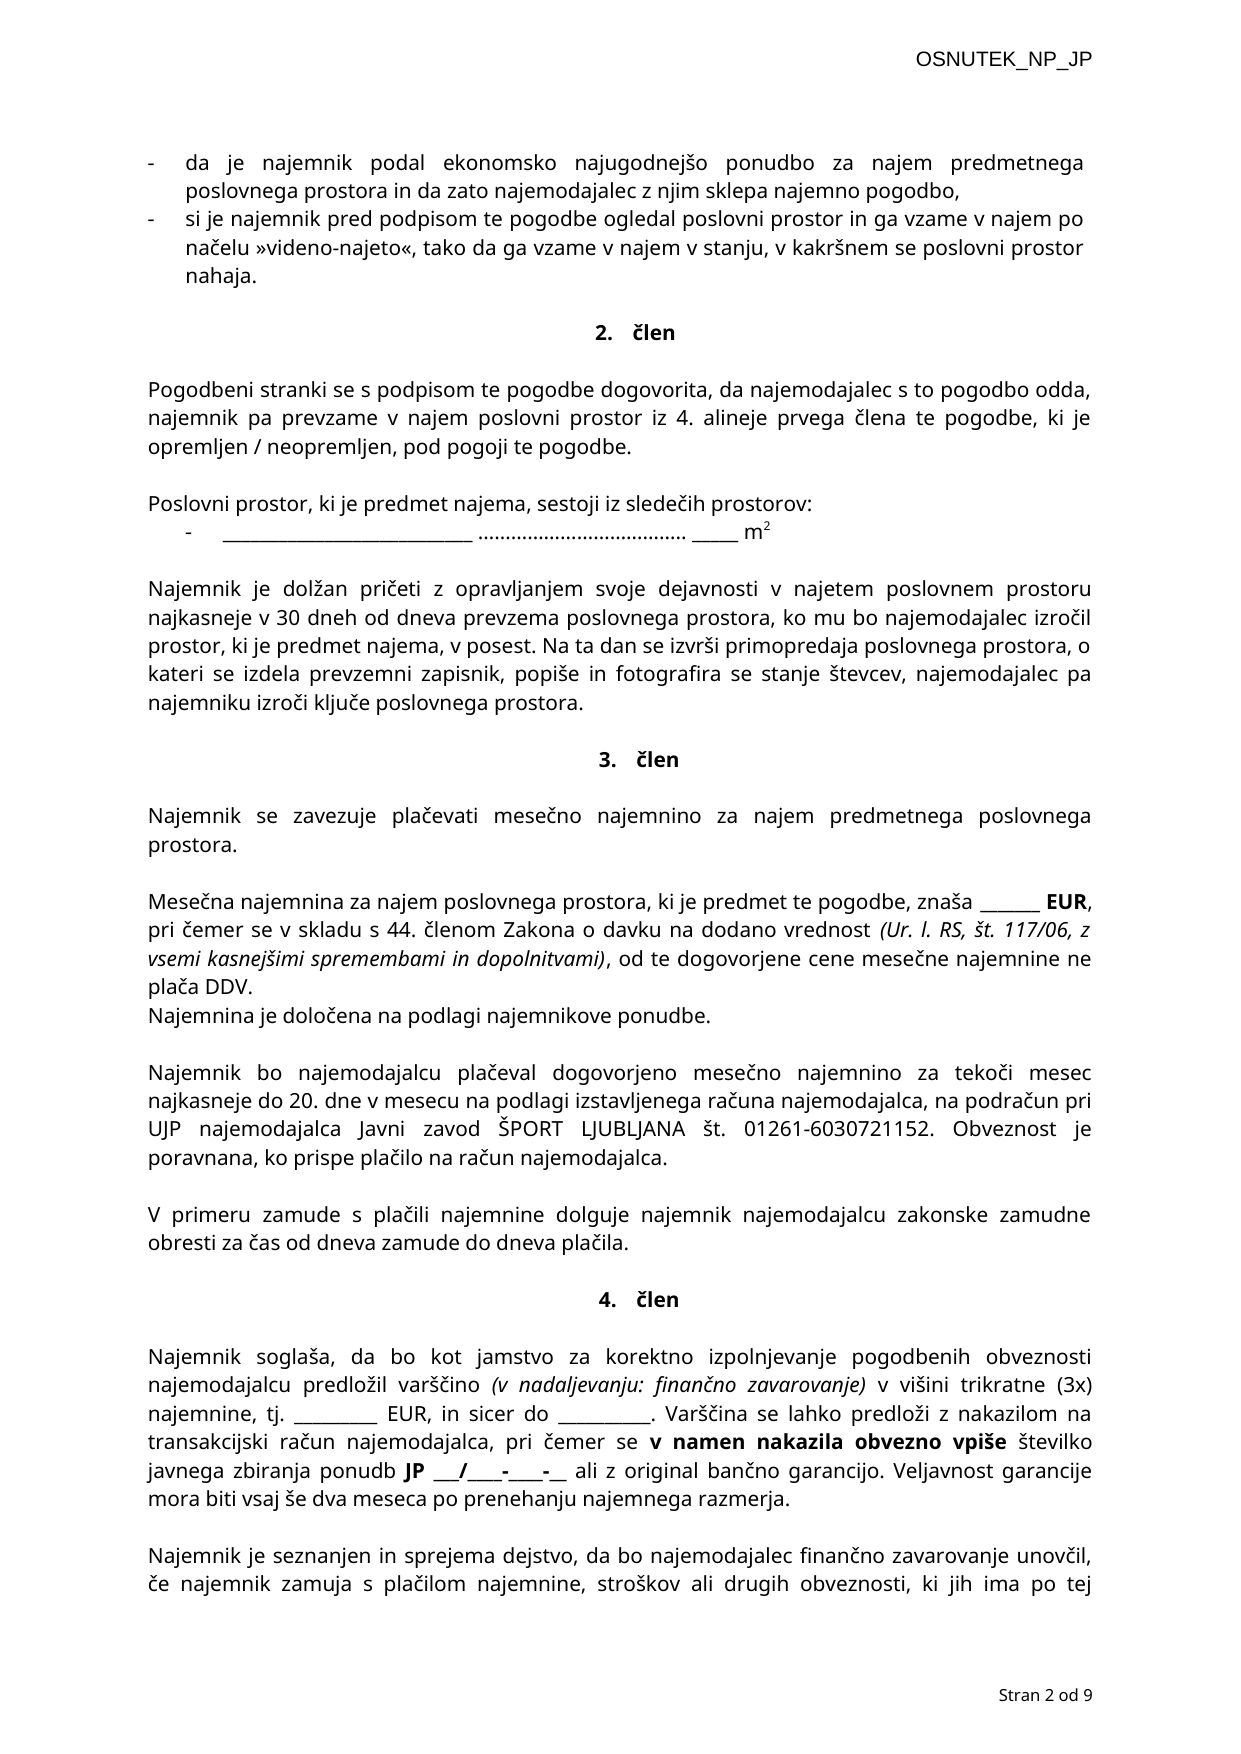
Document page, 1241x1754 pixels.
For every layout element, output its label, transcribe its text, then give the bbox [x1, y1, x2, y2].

text Najemnik bo najemodajalcu plačeval dogovorjeno mesečno najemnino za tekoči mesec najkasneje do 20. dne v mesecu na podlagi izstavljenega računa najemodajalca, na podračun pri UJP najemodajalca Javni zavod ŠPORT LJUBLJANA št. 01261-6030721152. Obveznost je poravnana, ko prispe plačilo na račun najemodajalca. [148, 1058, 1093, 1171]
list ___________________________ ……………………………….. _____ m2 [185, 517, 1093, 546]
list člen [185, 1285, 1093, 1313]
text Najemnik se zavezuje plačevati mesečno najemnino za najem predmetnega poslovnega prostora. [148, 802, 1093, 858]
list člen [185, 745, 1093, 773]
text Mesečna najemnina za najem poslovnega prostora, ki je predmet te pogodbe, znaša _______ EUR, pri čemer se v skladu s 44. členom Zakona o davku na dodano vrednost (Ur. l. RS, št. 117/06, z vsemi kasnejšimi spremembami in dopolnitvami), od te dogovorjene cene mesečne najemnine ne plača DDV. [148, 887, 1093, 1001]
text Najemnina je določena na podlagi najemnikove ponudbe. [148, 1001, 1093, 1029]
text Poslovni prostor, ki je predmet najema, sestoji iz sledečih prostorov: [148, 489, 1093, 517]
list da je najemnik podal ekonomsko najugodnejšo ponudbo za najem predmetnega poslovnega prostora in da zato najemodajalec z njim sklepa najemno pogodbo, [148, 148, 1085, 204]
text V primeru zamude s plačili najemnine dolguje najemnik najemodajalcu zakonske zamudne obresti za čas od dneva zamude do dneva plačila. [148, 1200, 1093, 1257]
text Najemnik soglaša, da bo kot jamstvo za korektno izpolnjevanje pogodbenih obveznosti najemodajalcu predložil varščino (v nadaljevanju: finančno zavarovanje) v višini trikratne (3x) najemnine, tj. _________ EUR, in sicer do __________. Varščina se lahko predloži z nakazilom na transakcijski račun najemodajalca, pri čemer se v namen nakazila obvezno vpiše številko javnega zbiranja ponudb JP ___/____-____-__ ali z original bančno garancijo. Veljavnost garancije mora biti vsaj še dva meseca po prenehanju najemnega razmerja. [148, 1342, 1093, 1513]
text Najemnik je dolžan pričeti z opravljanjem svoje dejavnosti v najetem poslovnem prostoru najkasneje v 30 dneh od dneva prevzema poslovnega prostora, ko mu bo najemodajalec izročil prostor, ki je predmet najema, v posest. Na ta dan se izvrši primopredaja poslovnega prostora, o kateri se izdela prevzemni zapisnik, popiše in fotografira se stanje števcev, najemodajalec pa najemniku izroči ključe poslovnega prostora. [148, 574, 1093, 716]
list člen [185, 318, 1085, 347]
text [148, 1541, 1093, 1598]
text Pogodbeni stranki se s podpisom te pogodbe dogovorita, da najemodajalec s to pogodbo odda, najemnik pa prevzame v najem poslovni prostor iz 4. alineje prvega člena te pogodbe, ki je opremljen / neopremljen, pod pogoji te pogodbe. [148, 375, 1093, 460]
list si je najemnik pred podpisom te pogodbe ogledal poslovni prostor in ga vzame v najem po načelu »videno-najeto«, tako da ga vzame v najem v stanju, v kakršnem se poslovni prostor nahaja. [148, 204, 1085, 290]
